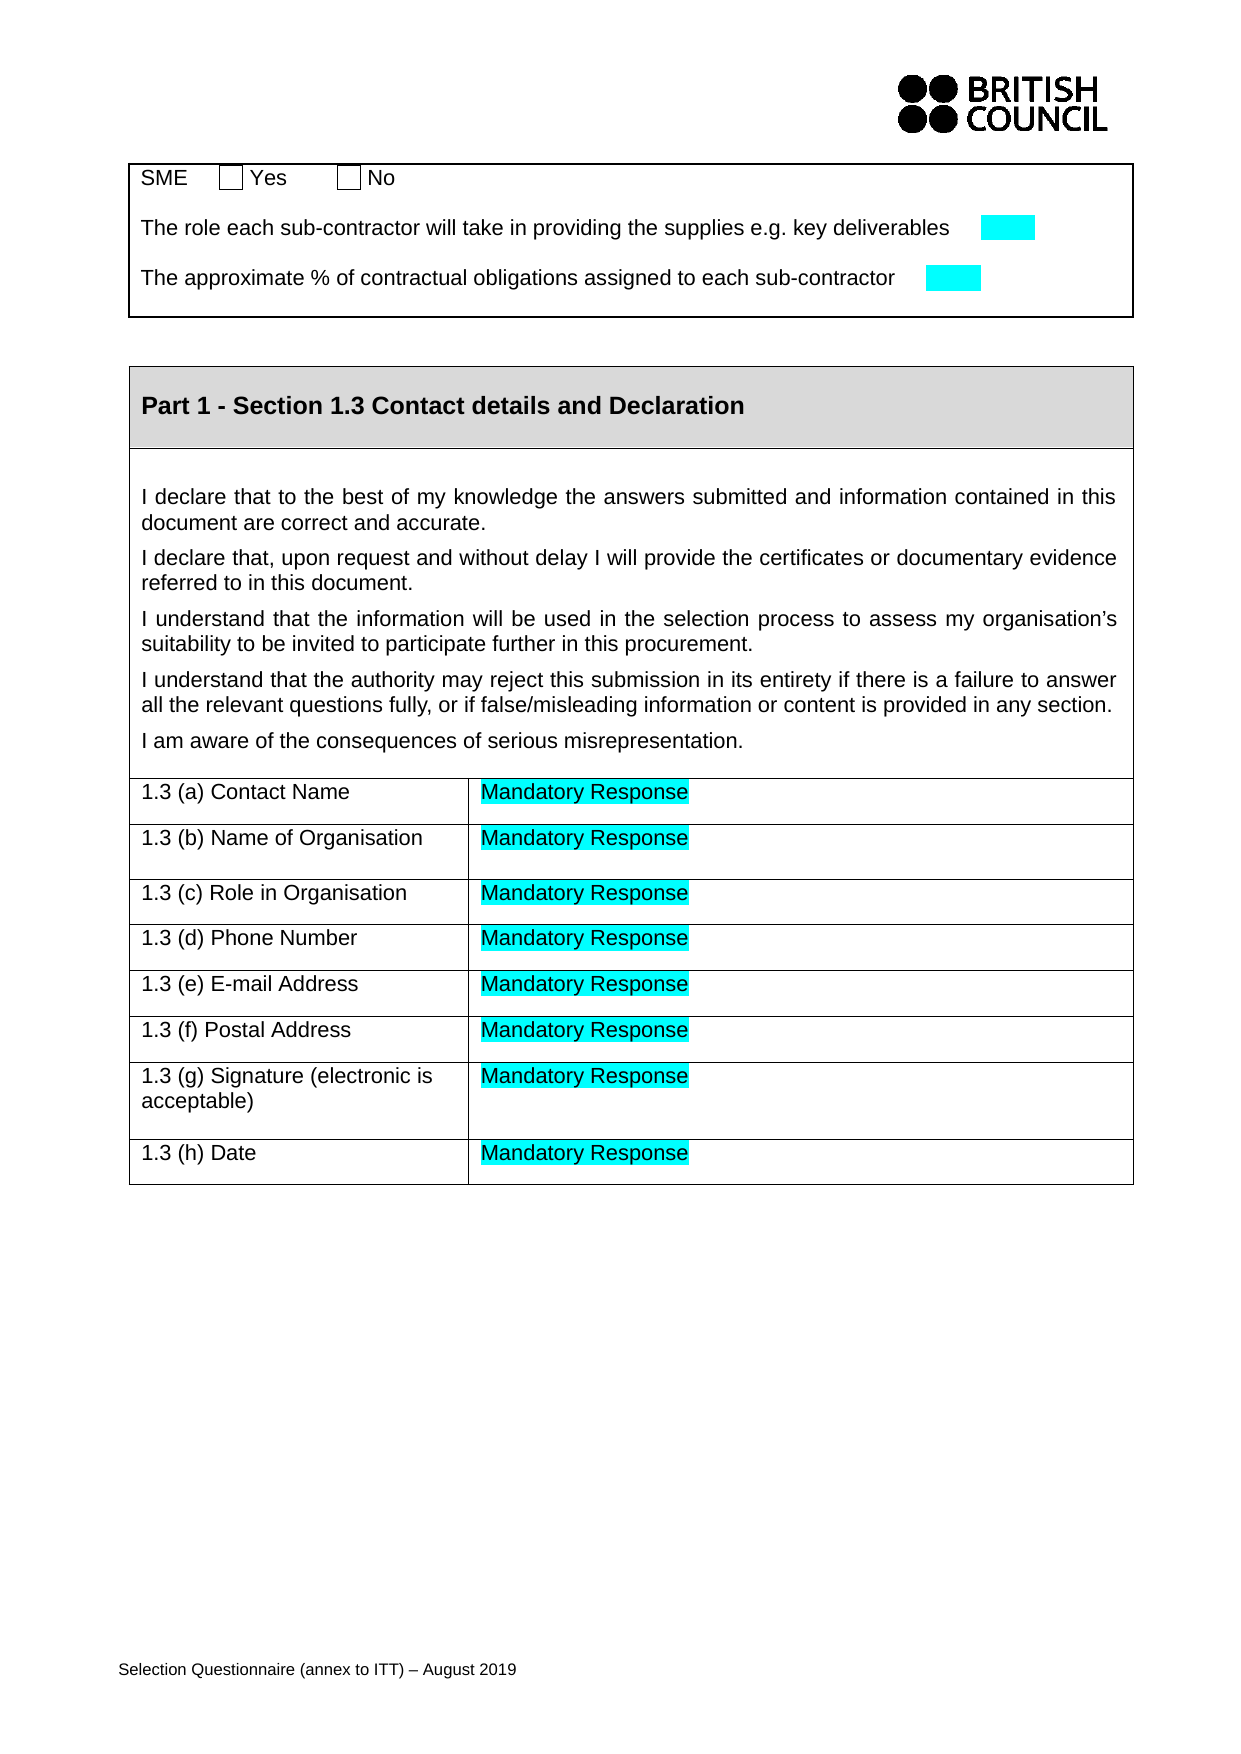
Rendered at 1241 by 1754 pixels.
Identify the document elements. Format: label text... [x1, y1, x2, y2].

table_cell Mandatory Response [469, 779, 1133, 824]
table_header Part 1 - Section 1.3 Contact details and Declaration [130, 367, 1133, 447]
table_cell Mandatory Response [469, 825, 1133, 878]
table_cell 1.3 (g) Signature (electronic is acceptable) [130, 1063, 468, 1138]
table_cell 1.3 (b) Name of Organisation [130, 825, 468, 878]
table_cell 1.3 (c) Role in Organisation [130, 880, 468, 924]
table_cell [130, 165, 1132, 316]
table_cell 1.3 (e) E-mail Address [130, 971, 468, 1016]
table_cell 1.3 (d) Phone Number [130, 925, 468, 970]
table_cell I declare that to the best of my knowledge the answers submitted and information contained in this document are correct and accurate. I declare that, upon request and without delay I will provide the certificates or documentary evidence referred to in this document. I understand that the information will be used in the selection process to assess my organisation’s suitability to be invited to participate further in this procurement. I understand that the authority may reject this submission in its entirety if there is a failure to answer all the relevant questions fully, or if false/misleading information or content is provided in any section. I am aware of the consequences of serious misrepresentation. [130, 449, 1133, 778]
table_cell 1.3 (f) Postal Address [130, 1017, 468, 1062]
table_cell Mandatory Response [469, 1017, 1133, 1062]
table_cell Mandatory Response [469, 1140, 1133, 1184]
table_cell Mandatory Response [469, 925, 1133, 970]
table_cell 1.3 (h) Date [130, 1140, 468, 1184]
table_cell Mandatory Response [469, 880, 1133, 924]
picture [897, 75, 1123, 135]
table_cell 1.3 (a) Contact Name [130, 779, 468, 824]
table_cell Mandatory Response [469, 1063, 1133, 1138]
table_cell Mandatory Response [469, 971, 1133, 1016]
